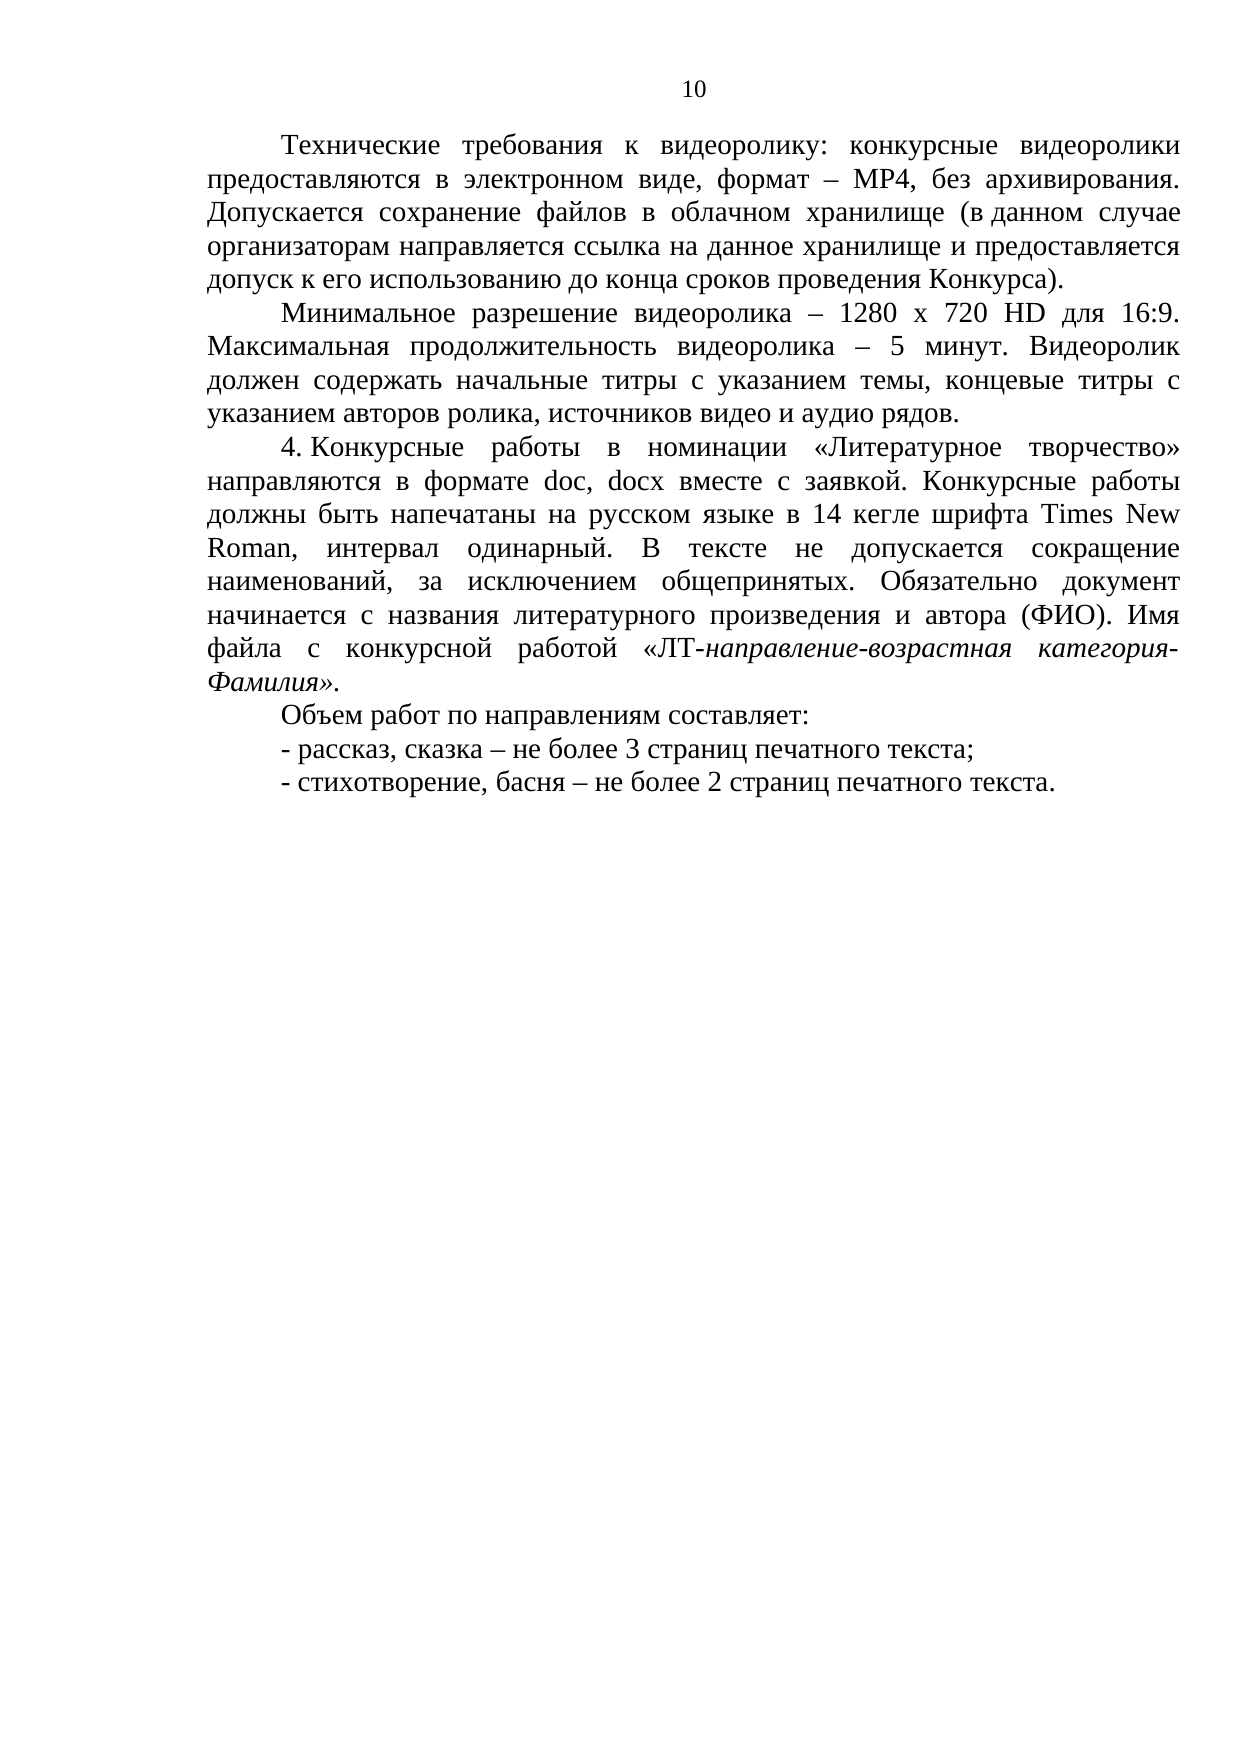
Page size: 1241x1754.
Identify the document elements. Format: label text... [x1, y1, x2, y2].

text - стихотворение, басня – не более 2 страниц печатного текста. [207, 764, 1181, 798]
list Конкурсные работы в номинации «Литературное творчество» направляются в формате doc, docx вместе с заявкой. Конкурсные работы должны быть напечатаны на русском языке в 14 кегле шрифта Times New Roman, интервал одинарный. В тексте не допускается сокращение наименований, за исключением общепринятых. Обязательно документ начинается с названия литературного произведения и автора (ФИО). Имя файла с конкурсной работой «ЛТ-направление-возрастная категория-Фамилия». [207, 429, 1181, 697]
text - рассказ, сказка – не более 3 страниц печатного текста; [207, 731, 1181, 764]
list Технические требования к видеоролику: конкурсные видеоролики предоставляются в электронном виде, формат – MP4, без архивирования. Допускается сохранение файлов в облачном хранилище (в данном случае организаторам направляется ссылка на данное хранилище и предоставляется допуск к его использованию до конца сроков проведения Конкурса). [207, 127, 1181, 295]
text Объем работ по направлениям составляет: [207, 697, 1181, 731]
list Минимальное разрешение видеоролика – 1280 x 720 HD для 16:9. Максимальная продолжительность видеоролика – 5 минут. Видеоролик должен содержать начальные титры с указанием темы, концевые титры с указанием авторов ролика, источников видео и аудио рядов. [207, 295, 1181, 429]
